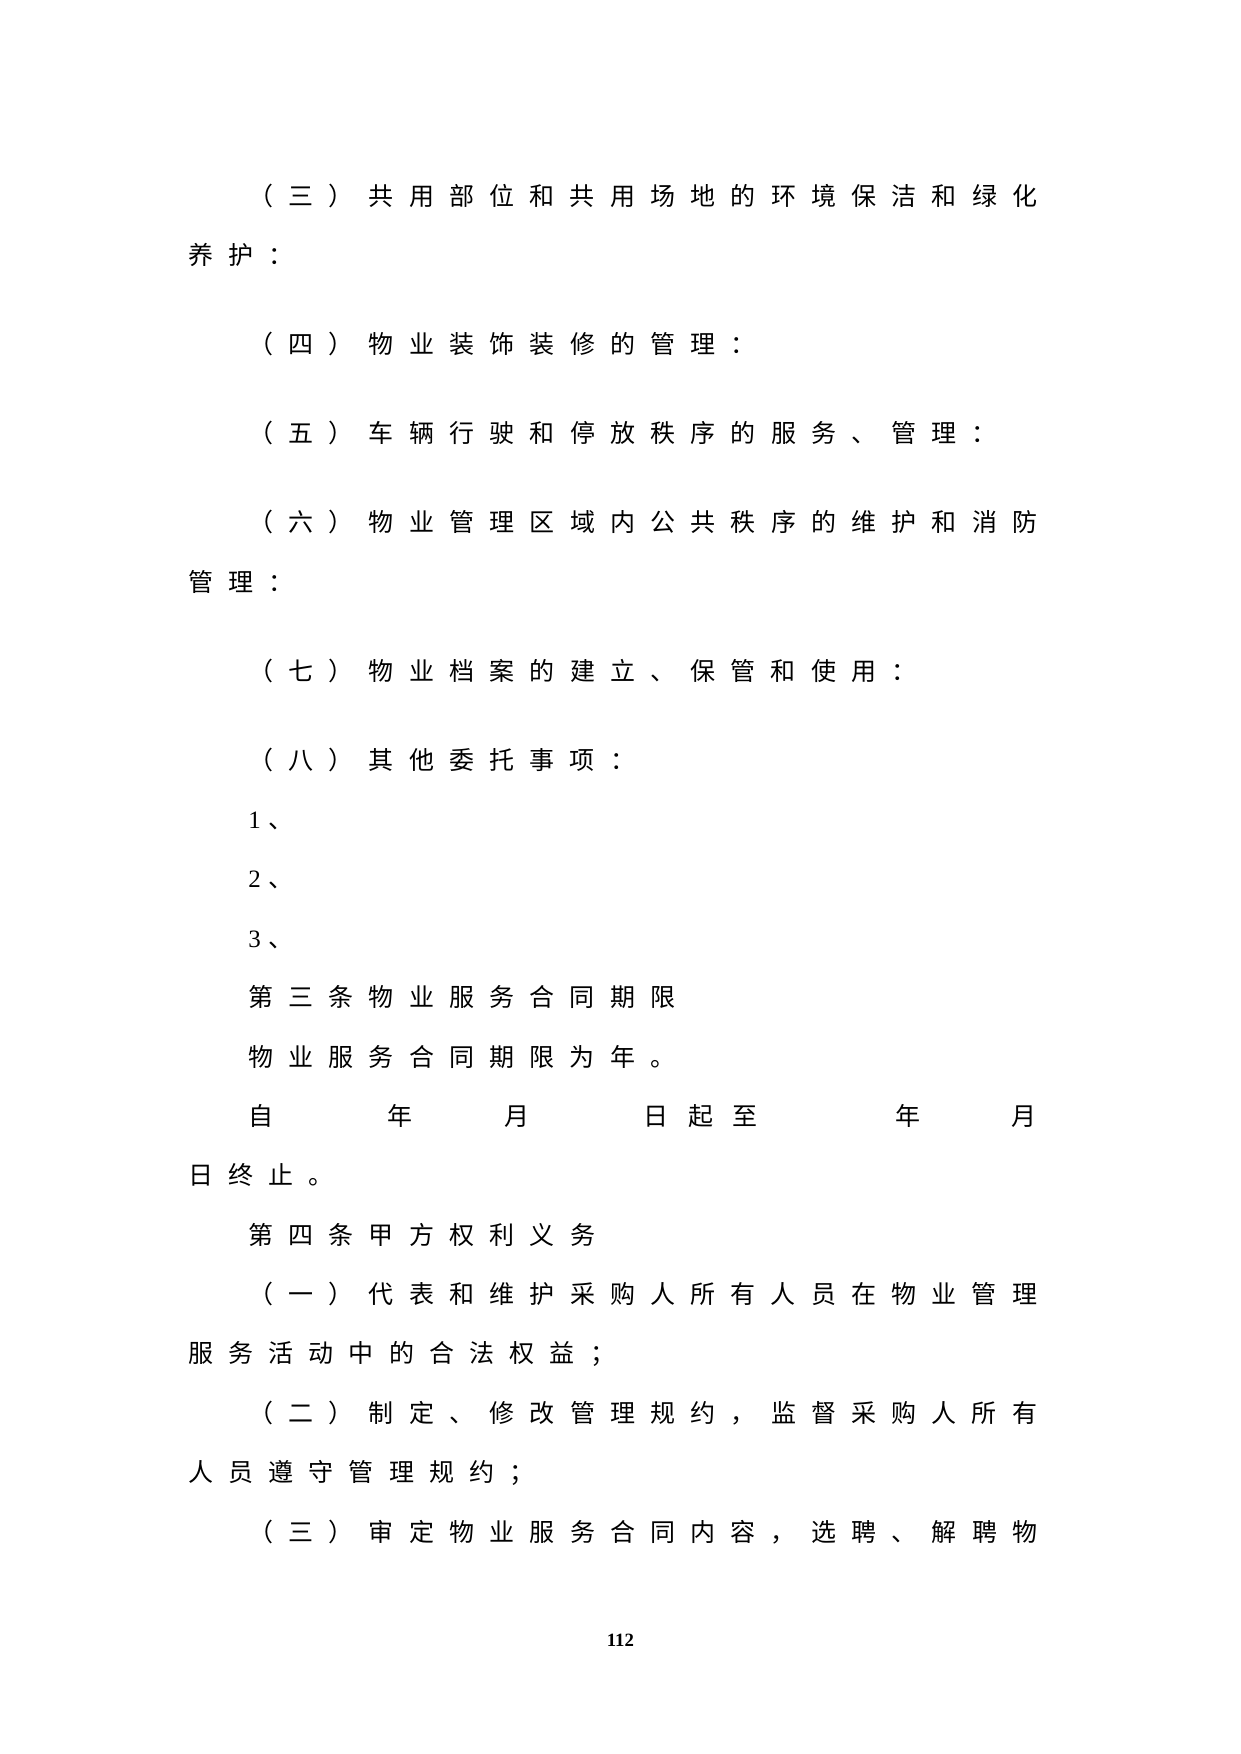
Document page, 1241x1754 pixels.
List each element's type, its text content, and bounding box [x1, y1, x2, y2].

text 2、 [188, 847, 1052, 907]
text 第三条物业服务合同期限 [188, 966, 1052, 1025]
text 1、 [188, 788, 1052, 847]
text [188, 1500, 1052, 1560]
text （三）共用部位和共用场地的环境保洁和绿化养护： [188, 164, 1052, 283]
text （六）物业管理区域内公共秩序的维护和消防管理： [188, 491, 1052, 610]
text （五）车辆行驶和停放秩序的服务、管理： [188, 402, 1052, 461]
text 自 年 月 日起至 年 月 日终止。 [188, 1085, 1052, 1203]
text 物业服务合同期限为年。 [188, 1025, 1052, 1085]
text （八）其他委托事项： [188, 728, 1052, 788]
text （四）物业装饰装修的管理： [188, 313, 1052, 372]
text 3、 [188, 907, 1052, 966]
text （七）物业档案的建立、保管和使用： [188, 639, 1052, 699]
text （二）制定、修改管理规约，监督采购人所有人员遵守管理规约； [188, 1382, 1052, 1500]
text 第四条甲方权利义务 [188, 1203, 1052, 1263]
text （一）代表和维护采购人所有人员在物业管理服务活动中的合法权益； [188, 1263, 1052, 1382]
